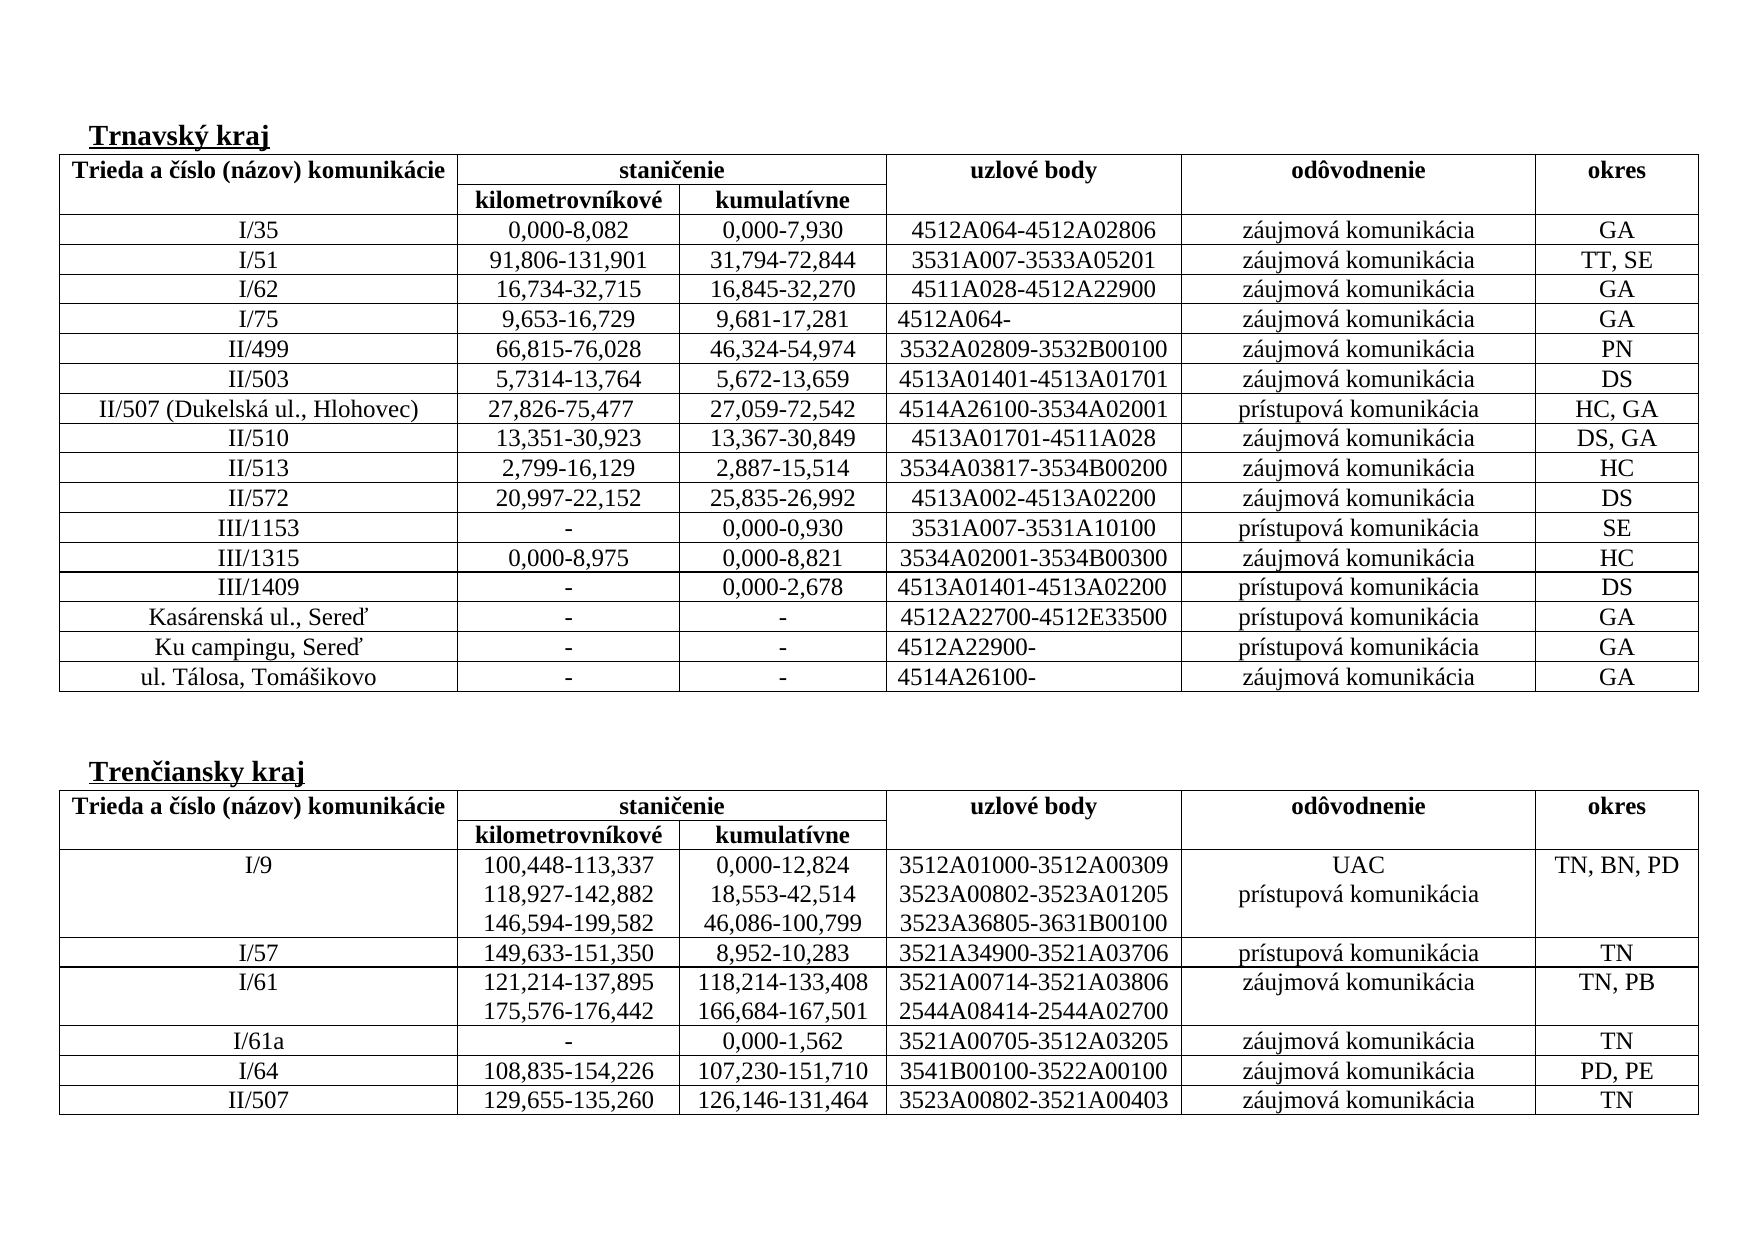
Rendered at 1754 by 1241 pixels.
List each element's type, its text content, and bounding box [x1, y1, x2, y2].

table_cell prístupová komunikácia [1182, 602, 1535, 631]
table_cell - [458, 1026, 679, 1055]
table_cell záujmová komunikácia [1182, 1056, 1535, 1084]
table_cell - [458, 602, 679, 631]
table_cell I/64 [60, 1056, 457, 1084]
table_cell HC, GA [1536, 394, 1698, 422]
table_cell prístupová komunikácia [1182, 513, 1535, 542]
table_cell - [680, 662, 886, 691]
table_cell 91,806-131,901 [458, 245, 679, 273]
table_header odôvodnenie [1182, 791, 1535, 849]
table_cell II/499 [60, 334, 457, 363]
table_cell záujmová komunikácia [1182, 424, 1535, 452]
table_cell 0,000-0,930 [680, 513, 886, 542]
table_cell - [458, 513, 679, 542]
table_cell záujmová komunikácia [1182, 215, 1535, 244]
table_cell 4512A064- [887, 304, 1181, 333]
table_cell III/1315 [60, 543, 457, 571]
table_cell 0,000-8,975 [458, 543, 679, 571]
table_cell III/1153 [60, 513, 457, 542]
table_cell I/62 [60, 275, 457, 303]
table_cell 9,681-17,281 [680, 304, 886, 333]
table_cell prístupová komunikácia [1182, 632, 1535, 661]
table_cell I/61a [60, 1026, 457, 1055]
table_header uzlové body [887, 791, 1181, 849]
table_cell záujmová komunikácia [1182, 304, 1535, 333]
table_cell 3512A01000-3512A00309 3523A00802-3523A01205 3523A36805-3631B00100 [887, 850, 1181, 937]
table_cell 4512A22700-4512E33500 [887, 602, 1181, 631]
table_cell 121,214-137,895 175,576-176,442 [458, 968, 679, 1025]
table_cell kilometrovníkové [458, 821, 679, 849]
table_cell záujmová komunikácia [1182, 543, 1535, 571]
table_cell TN, BN, PD [1536, 850, 1698, 937]
table_cell 100,448-113,337 118,927-142,882 146,594-199,582 [458, 850, 679, 937]
table_header staničenie [458, 155, 886, 184]
table_cell 4513A01401-4513A02200 [887, 573, 1181, 601]
table_cell I/75 [60, 304, 457, 333]
table_cell 5,672-13,659 [680, 364, 886, 393]
table_cell 3531A007-3533A05201 [887, 245, 1181, 273]
table_cell 31,794-72,844 [680, 245, 886, 273]
table_cell I/61 [60, 968, 457, 1025]
table_cell prístupová komunikácia [1182, 394, 1535, 422]
table_cell 5,7314-13,764 [458, 364, 679, 393]
table_cell GA [1536, 602, 1698, 631]
table_cell UAC prístupová komunikácia [1182, 850, 1535, 937]
table_cell I/51 [60, 245, 457, 273]
table_cell 3521A00714-3521A03806 2544A08414-2544A02700 [887, 968, 1181, 1025]
table_cell DS [1536, 573, 1698, 601]
table_cell 4512A064-4512A02806 [887, 215, 1181, 244]
table_cell 4512A22900- [887, 632, 1181, 661]
table_cell SE [1536, 513, 1698, 542]
table_cell kumulatívne [680, 185, 886, 214]
table_cell 3521A00705-3512A03205 [887, 1026, 1181, 1055]
table_header okres [1536, 155, 1698, 214]
table_cell DS [1536, 364, 1698, 393]
table_cell I/57 [60, 938, 457, 966]
table_cell 4511A028-4512A22900 [887, 275, 1181, 303]
table_cell 0,000-8,821 [680, 543, 886, 571]
table_cell 20,997-22,152 [458, 483, 679, 512]
table_cell 27,059-72,542 [680, 394, 886, 422]
table_cell záujmová komunikácia [1182, 453, 1535, 482]
table_cell záujmová komunikácia [1182, 662, 1535, 691]
table_cell 66,815-76,028 [458, 334, 679, 363]
table_cell HC [1536, 543, 1698, 571]
table_cell 4514A26100- [887, 662, 1181, 691]
table_cell 3521A34900-3521A03706 [887, 938, 1181, 966]
table_cell I/9 [60, 850, 457, 937]
table_cell PD, PE [1536, 1056, 1698, 1084]
table_cell prístupová komunikácia [1182, 573, 1535, 601]
table_cell záujmová komunikácia [1182, 364, 1535, 393]
table_cell 13,351-30,923 [458, 424, 679, 452]
table_cell 4513A01401-4513A01701 [887, 364, 1181, 393]
table_cell TN [1536, 1086, 1698, 1114]
table_cell - [458, 632, 679, 661]
table_cell Ku campingu, Sereď [60, 632, 457, 661]
table_cell 4513A002-4513A02200 [887, 483, 1181, 512]
table_cell HC [1536, 453, 1698, 482]
table_cell prístupová komunikácia [1182, 938, 1535, 966]
table_cell 8,952-10,283 [680, 938, 886, 966]
table_cell II/572 [60, 483, 457, 512]
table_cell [887, 1086, 1181, 1114]
table_cell TN [1536, 938, 1698, 966]
table_cell 2,799-16,129 [458, 453, 679, 482]
table_cell GA [1536, 632, 1698, 661]
table_cell kilometrovníkové [458, 185, 679, 214]
table_cell - [680, 602, 886, 631]
table_cell 3541B00100-3522A00100 [887, 1056, 1181, 1084]
table_cell 2,887-15,514 [680, 453, 886, 482]
table_cell 0,000-12,824 18,553-42,514 46,086-100,799 [680, 850, 886, 937]
table_cell ul. Tálosa, Tomášikovo [60, 662, 457, 691]
table_cell 25,835-26,992 [680, 483, 886, 512]
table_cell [1182, 1086, 1535, 1114]
table_cell - [680, 632, 886, 661]
table_cell 3534A02001-3534B00300 [887, 543, 1181, 571]
table_header okres [1536, 791, 1698, 849]
table_cell 16,734-32,715 [458, 275, 679, 303]
table_cell 27,826-75,477 [458, 394, 679, 422]
table_cell II/513 [60, 453, 457, 482]
table_cell 3531A007-3531A10100 [887, 513, 1181, 542]
table_cell 46,324-54,974 [680, 334, 886, 363]
table_cell DS, GA [1536, 424, 1698, 452]
table_header uzlové body [887, 155, 1181, 214]
table_cell 0,000-1,562 [680, 1026, 886, 1055]
table_cell záujmová komunikácia [1182, 275, 1535, 303]
table_cell 0,000-7,930 [680, 215, 886, 244]
table_cell záujmová komunikácia [1182, 968, 1535, 1025]
table_cell II/510 [60, 424, 457, 452]
table_cell II/507 (Dukelská ul., Hlohovec) [60, 394, 457, 422]
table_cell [458, 1086, 679, 1114]
table_cell GA [1536, 275, 1698, 303]
text Trnavský kraj [89, 118, 1695, 152]
table_cell II/503 [60, 364, 457, 393]
table_header odôvodnenie [1182, 155, 1535, 214]
table_cell TN [1536, 1026, 1698, 1055]
table_cell 3534A03817-3534B00200 [887, 453, 1181, 482]
table_cell záujmová komunikácia [1182, 245, 1535, 273]
table_cell 0,000-2,678 [680, 573, 886, 601]
table_cell kumulatívne [680, 821, 886, 849]
table_header staničenie [458, 791, 886, 819]
table_cell 149,633-151,350 [458, 938, 679, 966]
table_header Trieda a číslo (názov) komunikácie [60, 791, 457, 849]
table_cell záujmová komunikácia [1182, 1026, 1535, 1055]
table_cell - [458, 573, 679, 601]
table_cell Kasárenská ul., Sereď [60, 602, 457, 631]
table_cell II/507 [60, 1086, 457, 1114]
table_cell 4514A26100-3534A02001 [887, 394, 1181, 422]
table_cell I/35 [60, 215, 457, 244]
table_cell TT, SE [1536, 245, 1698, 273]
table_cell 0,000-8,082 [458, 215, 679, 244]
text Trenčiansky kraj [89, 754, 1695, 787]
table_cell PN [1536, 334, 1698, 363]
table_cell GA [1536, 215, 1698, 244]
table_cell 13,367-30,849 [680, 424, 886, 452]
table_cell 9,653-16,729 [458, 304, 679, 333]
table_cell 108,835-154,226 [458, 1056, 679, 1084]
table_cell DS [1536, 483, 1698, 512]
table_cell záujmová komunikácia [1182, 483, 1535, 512]
table_cell 3532A02809-3532B00100 [887, 334, 1181, 363]
table_cell záujmová komunikácia [1182, 334, 1535, 363]
table_cell GA [1536, 662, 1698, 691]
table_cell - [458, 662, 679, 691]
table_cell TN, PB [1536, 968, 1698, 1025]
table_cell III/1409 [60, 573, 457, 601]
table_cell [680, 1086, 886, 1114]
table_cell GA [1536, 304, 1698, 333]
table_cell 4513A01701-4511A028 [887, 424, 1181, 452]
table_header Trieda a číslo (názov) komunikácie [60, 155, 457, 214]
table_cell 118,214-133,408 166,684-167,501 [680, 968, 886, 1025]
table_cell 16,845-32,270 [680, 275, 886, 303]
table_cell 107,230-151,710 [680, 1056, 886, 1084]
